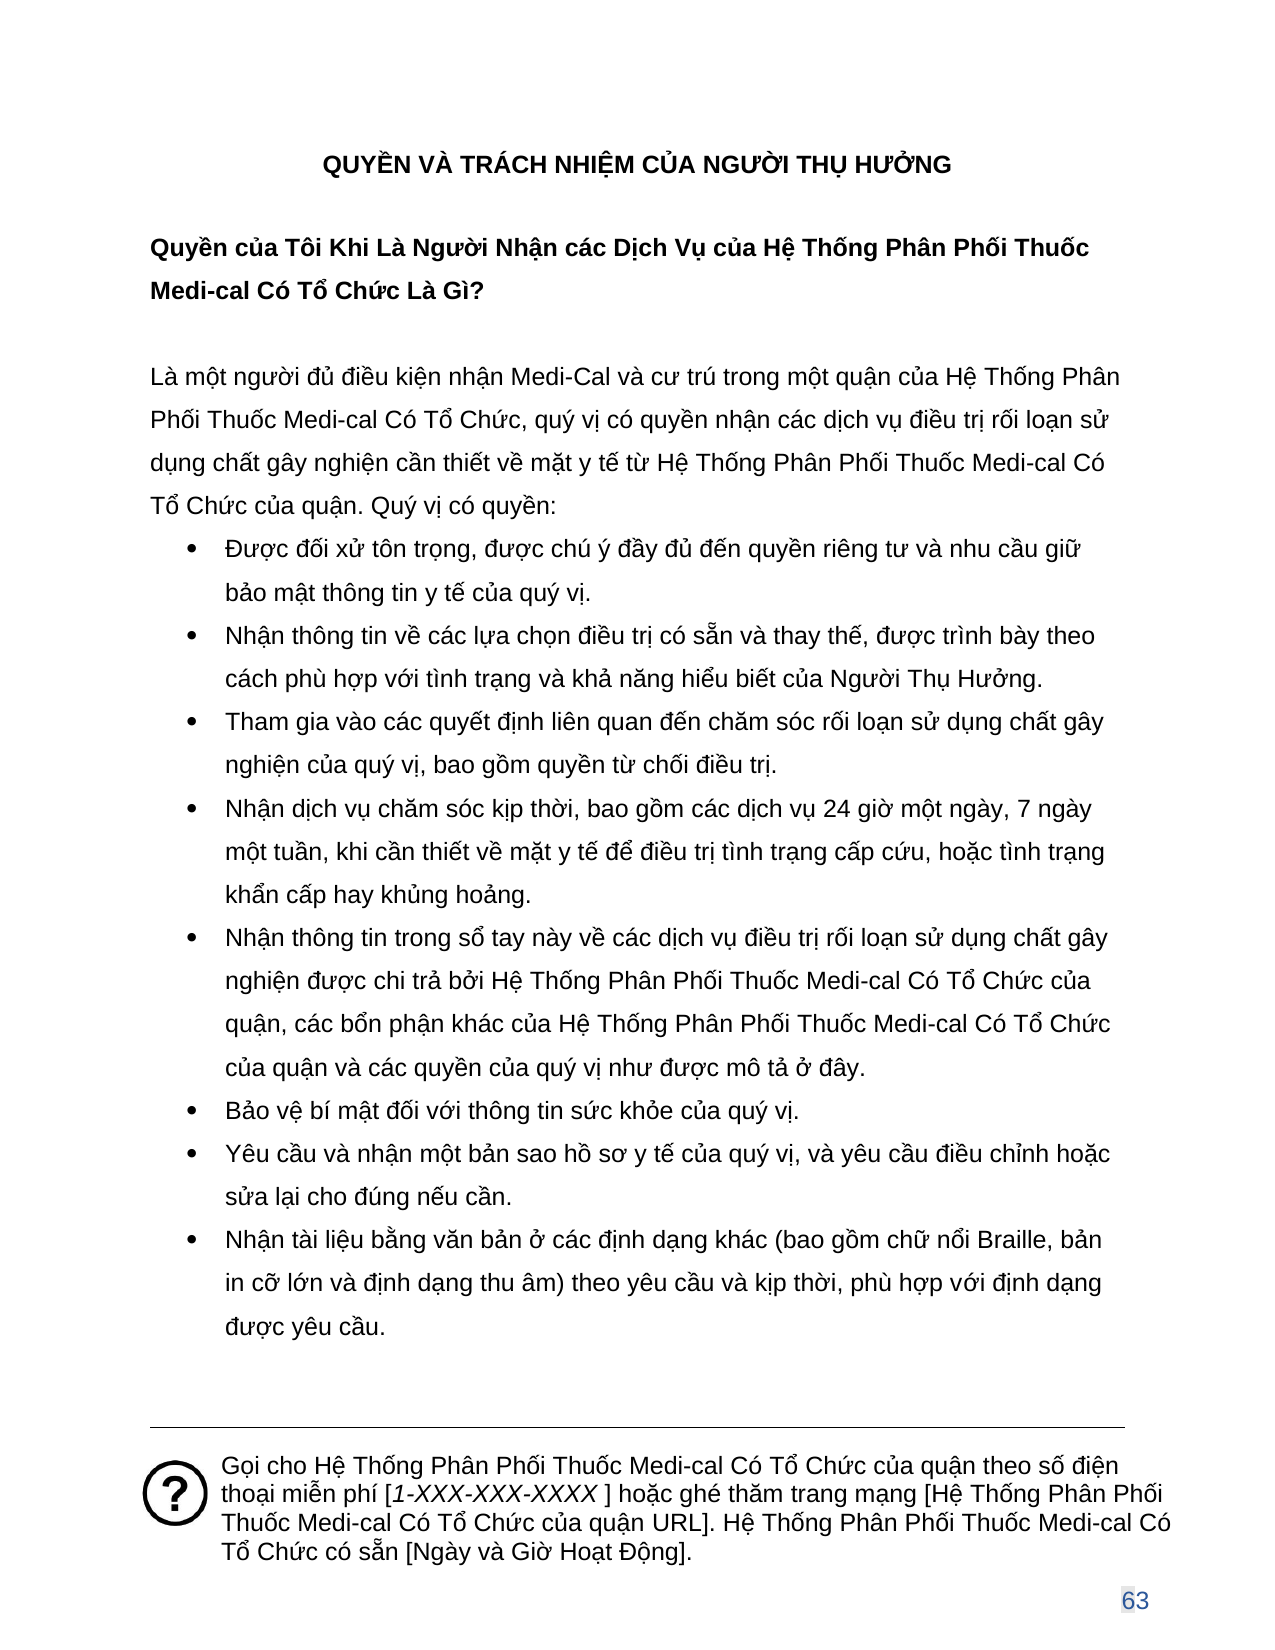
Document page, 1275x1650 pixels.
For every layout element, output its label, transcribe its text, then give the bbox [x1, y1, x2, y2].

list Nhận thông tin trong sổ tay này về các dịch vụ điều trị rối loạn sử dụng chất gây nghiện được chi trả bởi Hệ Thống Phân Phối Thuốc Medi-cal Có Tổ Chức của quận, các bổn phận khác của Hệ Thống Phân Phối Thuốc Medi-cal Có Tổ Chức của quận và các quyền của quý vị như được mô tả ở đây. [187, 923, 1125, 1081]
list Nhận thông tin về các lựa chọn điều trị có sẵn và thay thế, được trình bày theo cách phù hợp với tình trạng và khả năng hiểu biết của Người Thụ Hưởng. [187, 621, 1125, 693]
list Nhận dịch vụ chăm sóc kịp thời, bao gồm các dịch vụ 24 giờ một ngày, 7 ngày một tuần, khi cần thiết về mặt y tế để điều trị tình trạng cấp cứu, hoặc tình trạng khẩn cấp hay khủng hoảng. [187, 793, 1125, 909]
subtitle QUYỀN VÀ TRÁCH NHIỆM CỦA NGƯỜI THỤ HƯỞNG [150, 150, 1125, 179]
list Được đối xử tôn trọng, được chú ý đầy đủ đến quyền riêng tư và nhu cầu giữ bảo mật thông tin y tế của quý vị. [187, 534, 1125, 606]
picture [142, 1460, 208, 1526]
list Tham gia vào các quyết định liên quan đến chăm sóc rối loạn sử dụng chất gây nghiện của quý vị, bao gồm quyền từ chối điều trị. [187, 707, 1125, 779]
list Nhận tài liệu bằng văn bản ở các định dạng khác (bao gồm chữ nổi Braille, bản in cỡ lớn và định dạng thu âm) theo yêu cầu và kịp thời, phù hợp với định dạng được yêu cầu. [187, 1225, 1125, 1340]
list Bảo vệ bí mật đối với thông tin sức khỏe của quý vị. [187, 1096, 1125, 1124]
text Quyền của Tôi Khi Là Người Nhận các Dịch Vụ của Hệ Thống Phân Phối Thuốc Medi-cal Có Tổ Chức Là Gì? [150, 233, 1125, 304]
text Là một người đủ điều kiện nhận Medi-Cal và cư trú trong một quận của Hệ Thống Phân Phối Thuốc Medi-cal Có Tổ Chức, quý vị có quyền nhận các dịch vụ điều trị rối loạn sử dụng chất gây nghiện cần thiết về mặt y tế từ Hệ Thống Phân Phối Thuốc Medi-cal Có Tổ Chức của quận. Quý vị có quyền: [150, 362, 1125, 520]
list Yêu cầu và nhận một bản sao hồ sơ y tế của quý vị, và yêu cầu điều chỉnh hoặc sửa lại cho đúng nếu cần. [187, 1139, 1125, 1211]
